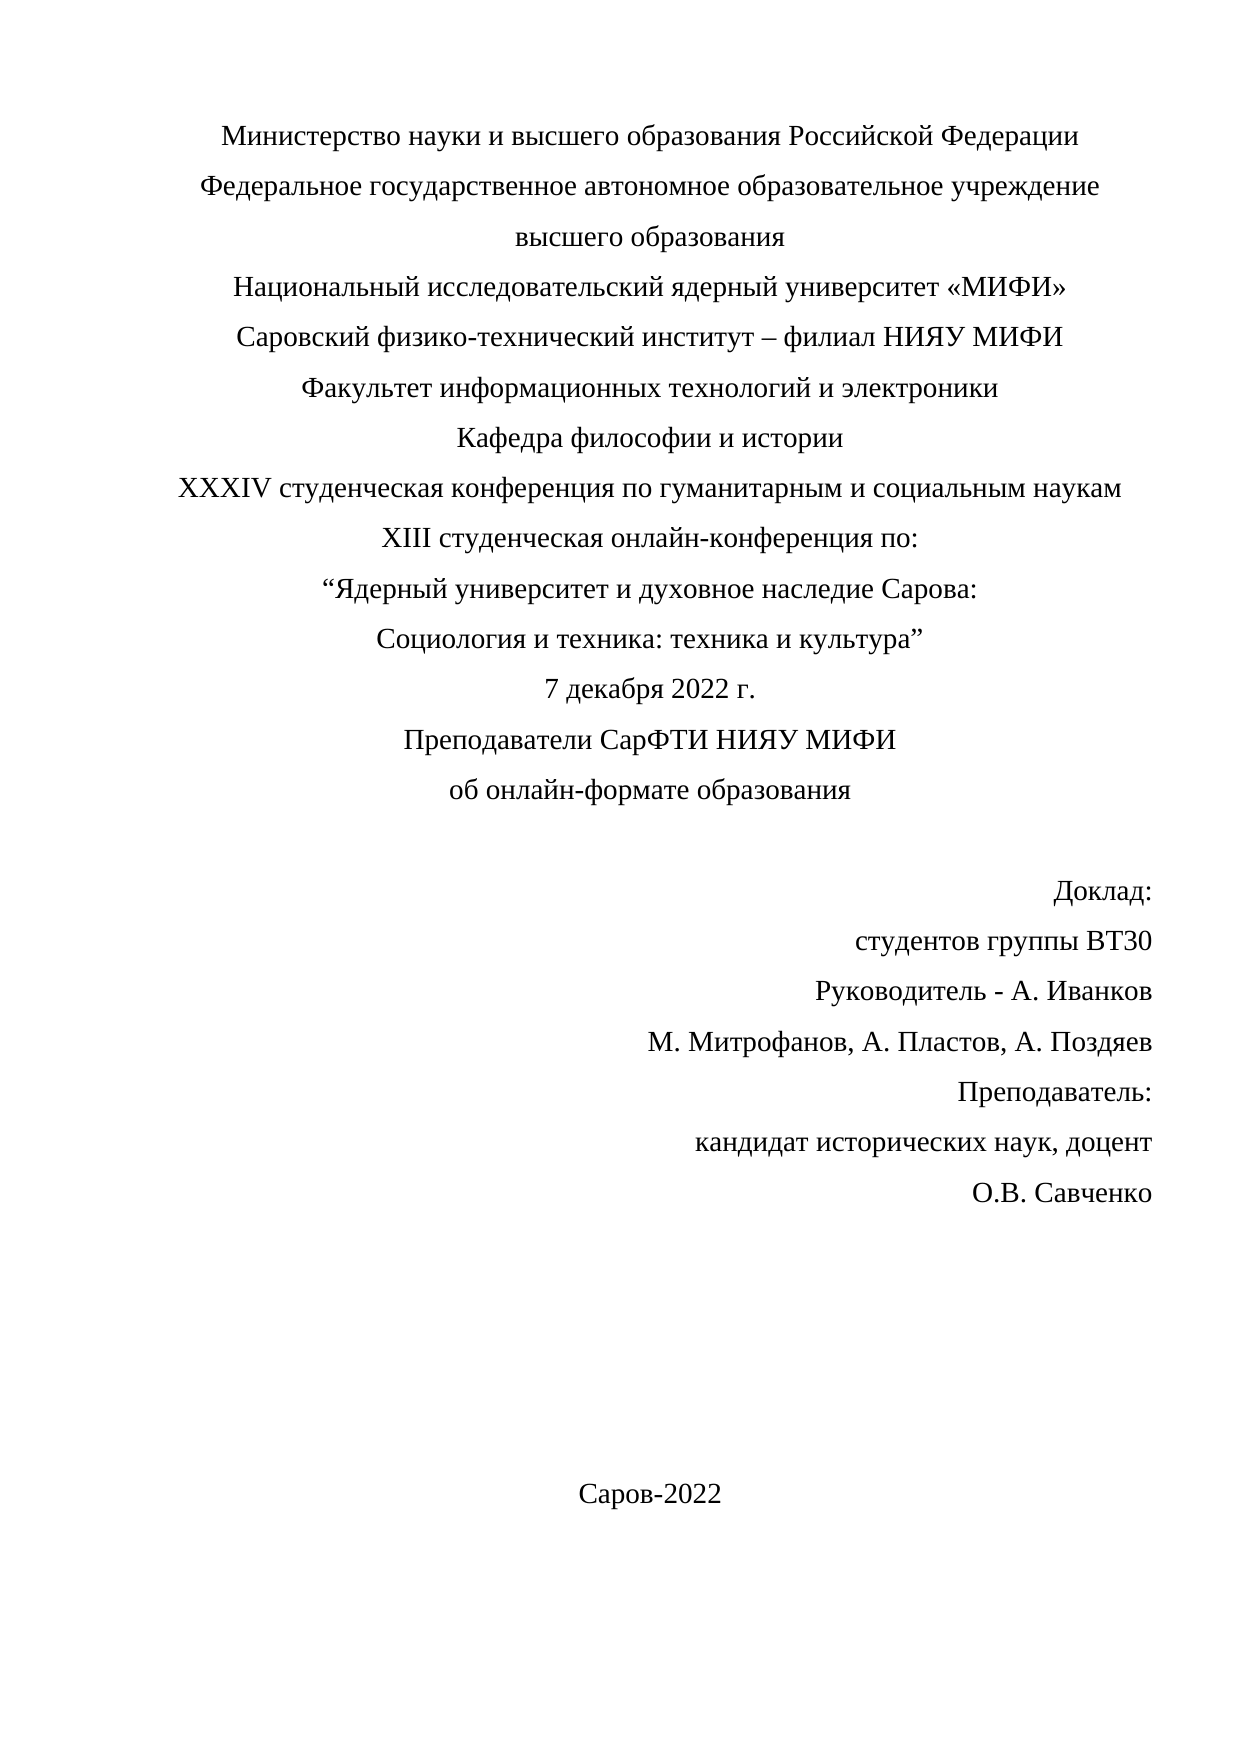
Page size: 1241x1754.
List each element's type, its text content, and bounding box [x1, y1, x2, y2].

text Социология и техника: техника и культура” [148, 621, 1152, 655]
text Руководитель - А. Иванков [148, 973, 1152, 1007]
text Саров-2022 [148, 1477, 1152, 1510]
text Доклад: [148, 873, 1152, 906]
text высшего образования [148, 219, 1152, 252]
text Факультет информационных технологий и электроники [148, 370, 1152, 403]
text М. Митрофанов, А. Пластов, А. Поздяев [148, 1024, 1152, 1057]
text “Ядерный университет и духовное наследие Сарова: [148, 571, 1152, 604]
text XXХIV студенческая конференция по гуманитарным и социальным наукам [148, 470, 1152, 504]
text Министерство науки и высшего образования Российской Федерации [148, 118, 1152, 152]
text О.В. Савченко [148, 1175, 1152, 1208]
text Преподаватели СарФТИ НИЯУ МИФИ [148, 722, 1152, 755]
text об онлайн-формате образования [148, 772, 1152, 806]
text Кафедра философии и истории [148, 420, 1152, 453]
text Преподаватель: [148, 1074, 1152, 1108]
text кандидат исторических наук, доцент [148, 1124, 1152, 1158]
text 7 декабря 2022 г. [148, 672, 1152, 705]
text студентов группы ВТ30 [148, 923, 1152, 957]
text Национальный исследовательский ядерный университет «МИФИ» [148, 269, 1152, 303]
text XIII студенческая онлайн-конференция по: [148, 521, 1152, 554]
text Саровский физико-технический институт – филиал НИЯУ МИФИ [148, 319, 1152, 353]
text Федеральное государственное автономное образовательное учреждение [148, 168, 1152, 202]
